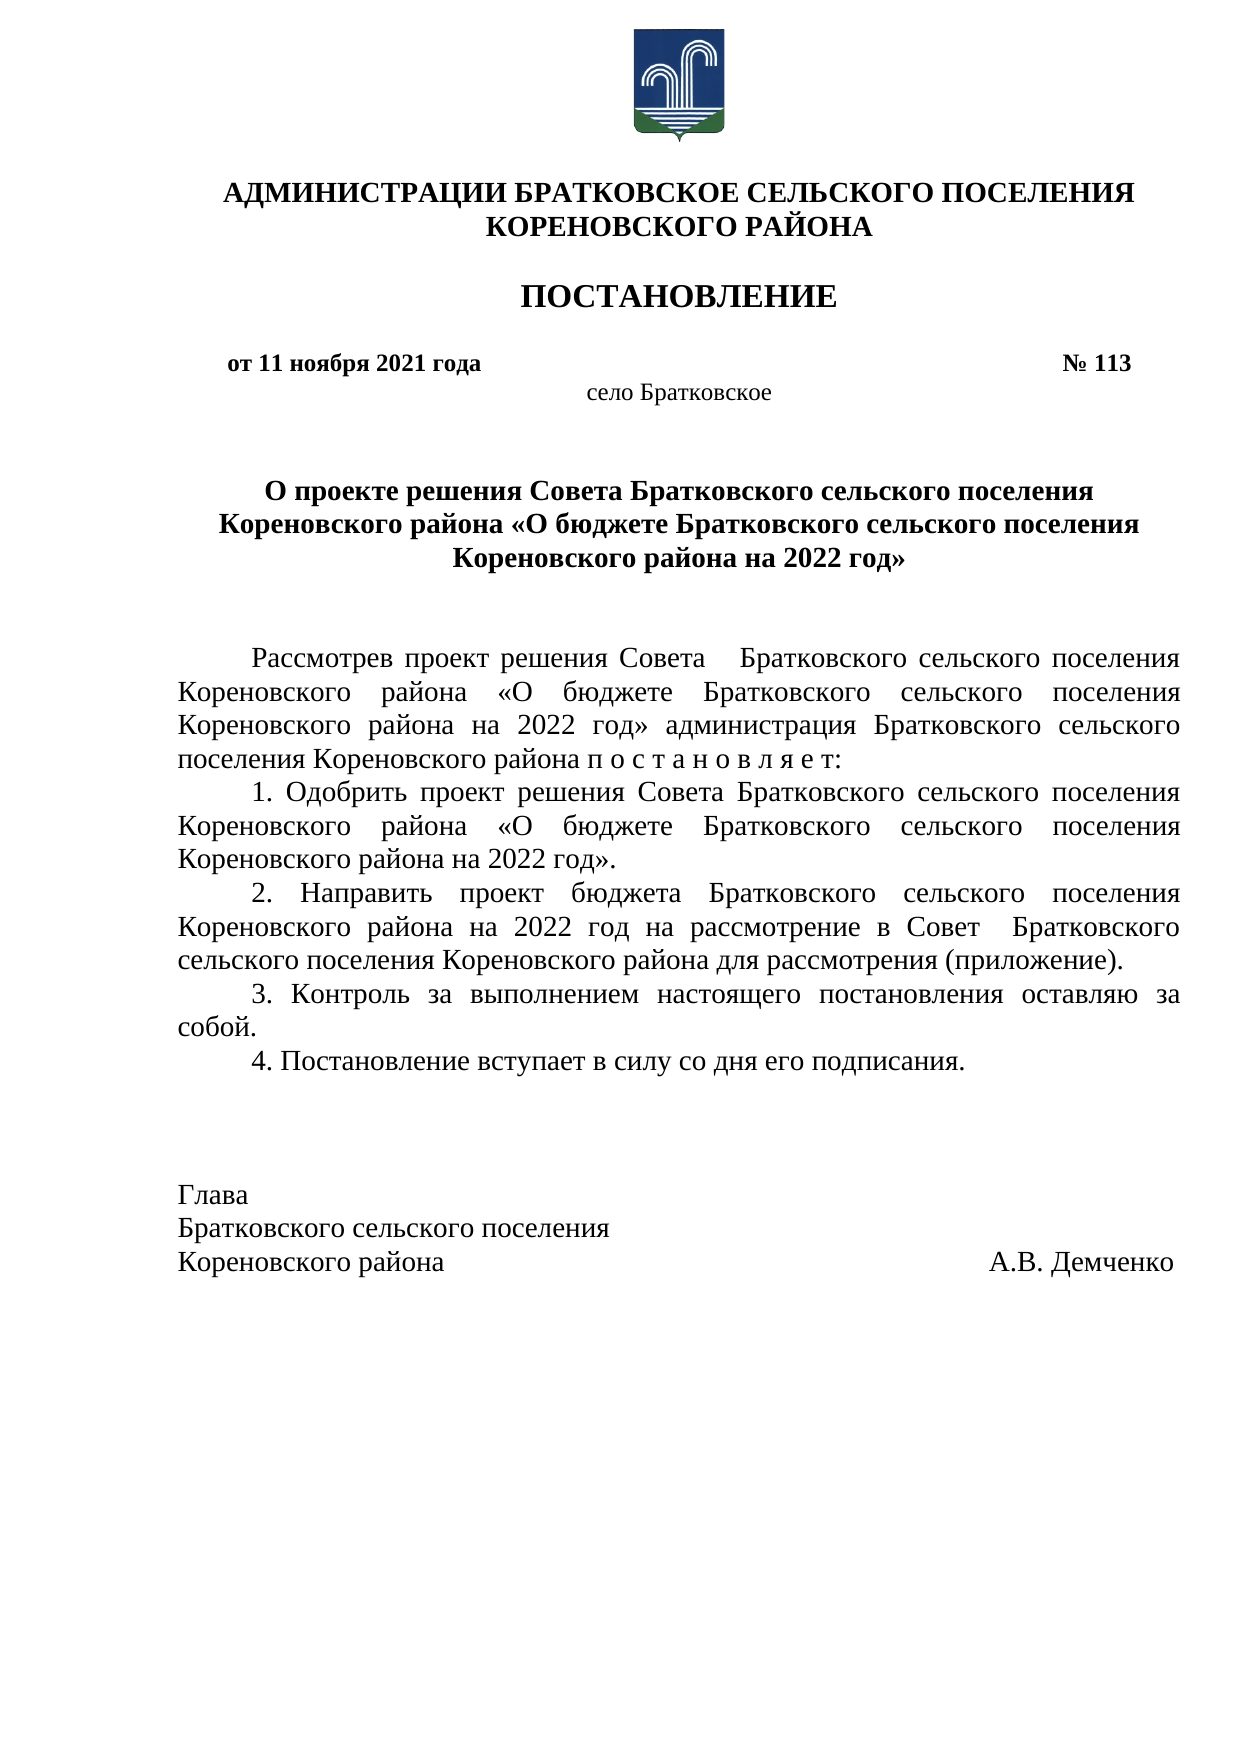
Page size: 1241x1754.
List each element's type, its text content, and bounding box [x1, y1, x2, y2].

text 4. Постановление вступает в силу со дня его подписания. [177, 1043, 1181, 1076]
text Кореновского района А.В. Демченко [177, 1244, 1181, 1278]
list АДМИНИСТРАЦИИ БРАТКОВСКОЕ СЕЛЬСКОГО ПОСЕЛЕНИЯ [177, 176, 1181, 209]
text от 11 ноября 2021 года № 113 [177, 348, 1181, 377]
text ПОСТАНОВЛЕНИЕ [177, 276, 1181, 314]
text КОРЕНОВСКОГО РАЙОНА [177, 209, 1181, 243]
text Глава [177, 1177, 1181, 1211]
text Братковского сельского поселения [177, 1211, 1181, 1244]
picture [633, 29, 725, 142]
text 1. Одобрить проект решения Совета Братковского сельского поселения Кореновского района «О бюджете Братковского сельского поселения Кореновского района на 2022 год». [177, 774, 1181, 875]
text село Братковское [177, 377, 1181, 406]
text 3. Контроль за выполнением настоящего постановления оставляю за собой. [177, 976, 1181, 1043]
text 2. Направить проект бюджета Братковского сельского поселения Кореновского района на 2022 год на рассмотрение в Совет Братковского сельского поселения Кореновского района для рассмотрения (приложение). [177, 875, 1181, 976]
text О проекте решения Совета Братковского сельского поселения Кореновского района «О бюджете Братковского сельского поселения Кореновского района на 2022 год» [177, 473, 1181, 573]
text Рассмотрев проект решения Совета Братковского сельского поселения Кореновского района «О бюджете Братковского сельского поселения Кореновского района на 2022 год» администрация Братковского сельского поселения Кореновского района п о с т а н о в л я е т: [177, 640, 1181, 774]
